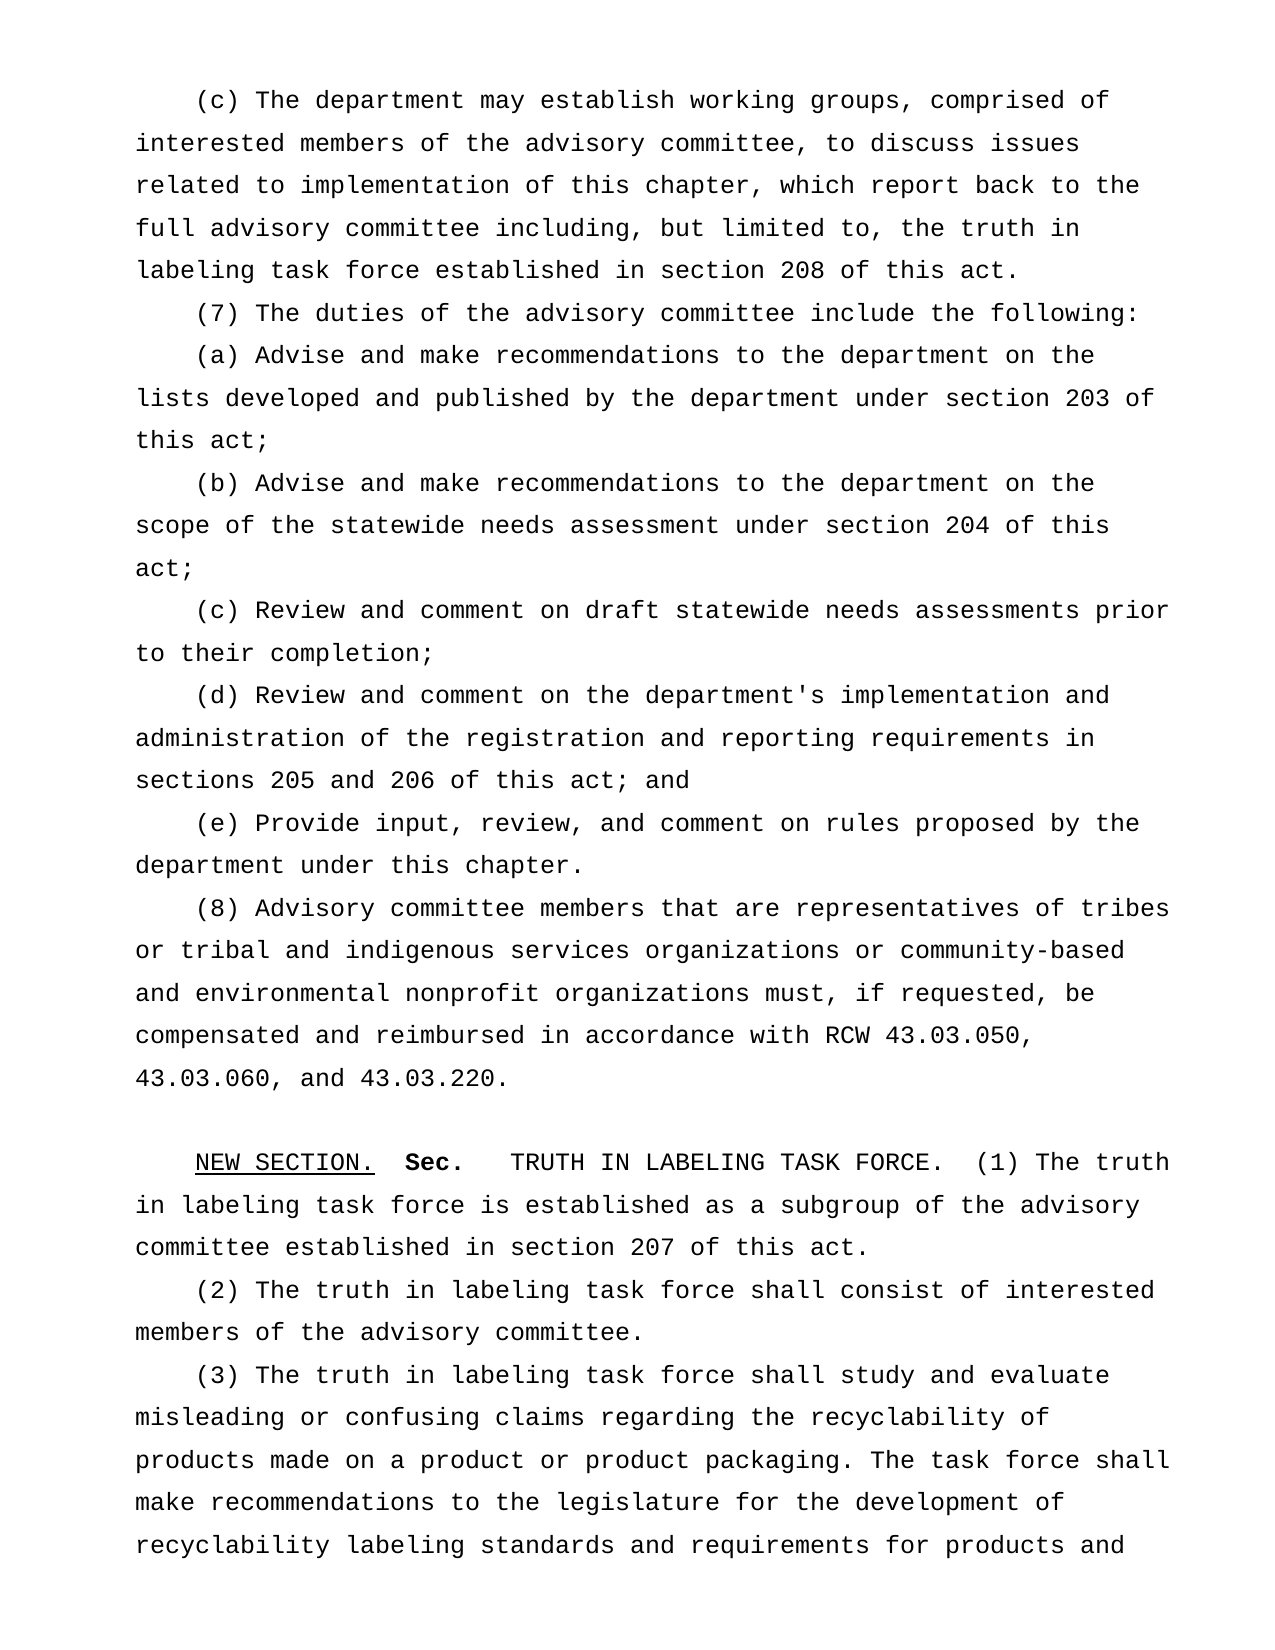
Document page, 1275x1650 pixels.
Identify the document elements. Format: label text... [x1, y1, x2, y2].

text (2) The truth in labeling task force shall consist of interested members of the advisory committee. [135, 1264, 1170, 1349]
text (7) The duties of the advisory committee include the following: [135, 287, 1170, 330]
text (a) Advise and make recommendations to the department on the lists developed and published by the department under section 203 of this act; [135, 330, 1170, 457]
text (c) Review and comment on draft statewide needs assessments prior to their completion; [135, 585, 1170, 670]
text (8) Advisory committee members that are representatives of tribes or tribal and indigenous services organizations or community-based and environmental nonprofit organizations must, if requested, be compensated and reimbursed in accordance with RCW 43.03.050, 43.03.060, and 43.03.220. [135, 882, 1170, 1095]
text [135, 1349, 1170, 1562]
text (e) Provide input, review, and comment on rules proposed by the department under this chapter. [135, 797, 1170, 882]
text (d) Review and comment on the department's implementation and administration of the registration and reporting requirements in sections 205 and 206 of this act; and [135, 670, 1170, 797]
text (b) Advise and make recommendations to the department on the scope of the statewide needs assessment under section 204 of this act; [135, 457, 1170, 585]
text (c) The department may establish working groups, comprised of interested members of the advisory committee, to discuss issues related to implementation of this chapter, which report back to the full advisory committee including, but limited to, the truth in labeling task force established in section 208 of this act. [135, 75, 1170, 287]
text NEW SECTION. Sec. TRUTH IN LABELING TASK FORCE. (1) The truth in labeling task force is established as a subgroup of the advisory committee established in section 207 of this act. [135, 1137, 1170, 1264]
